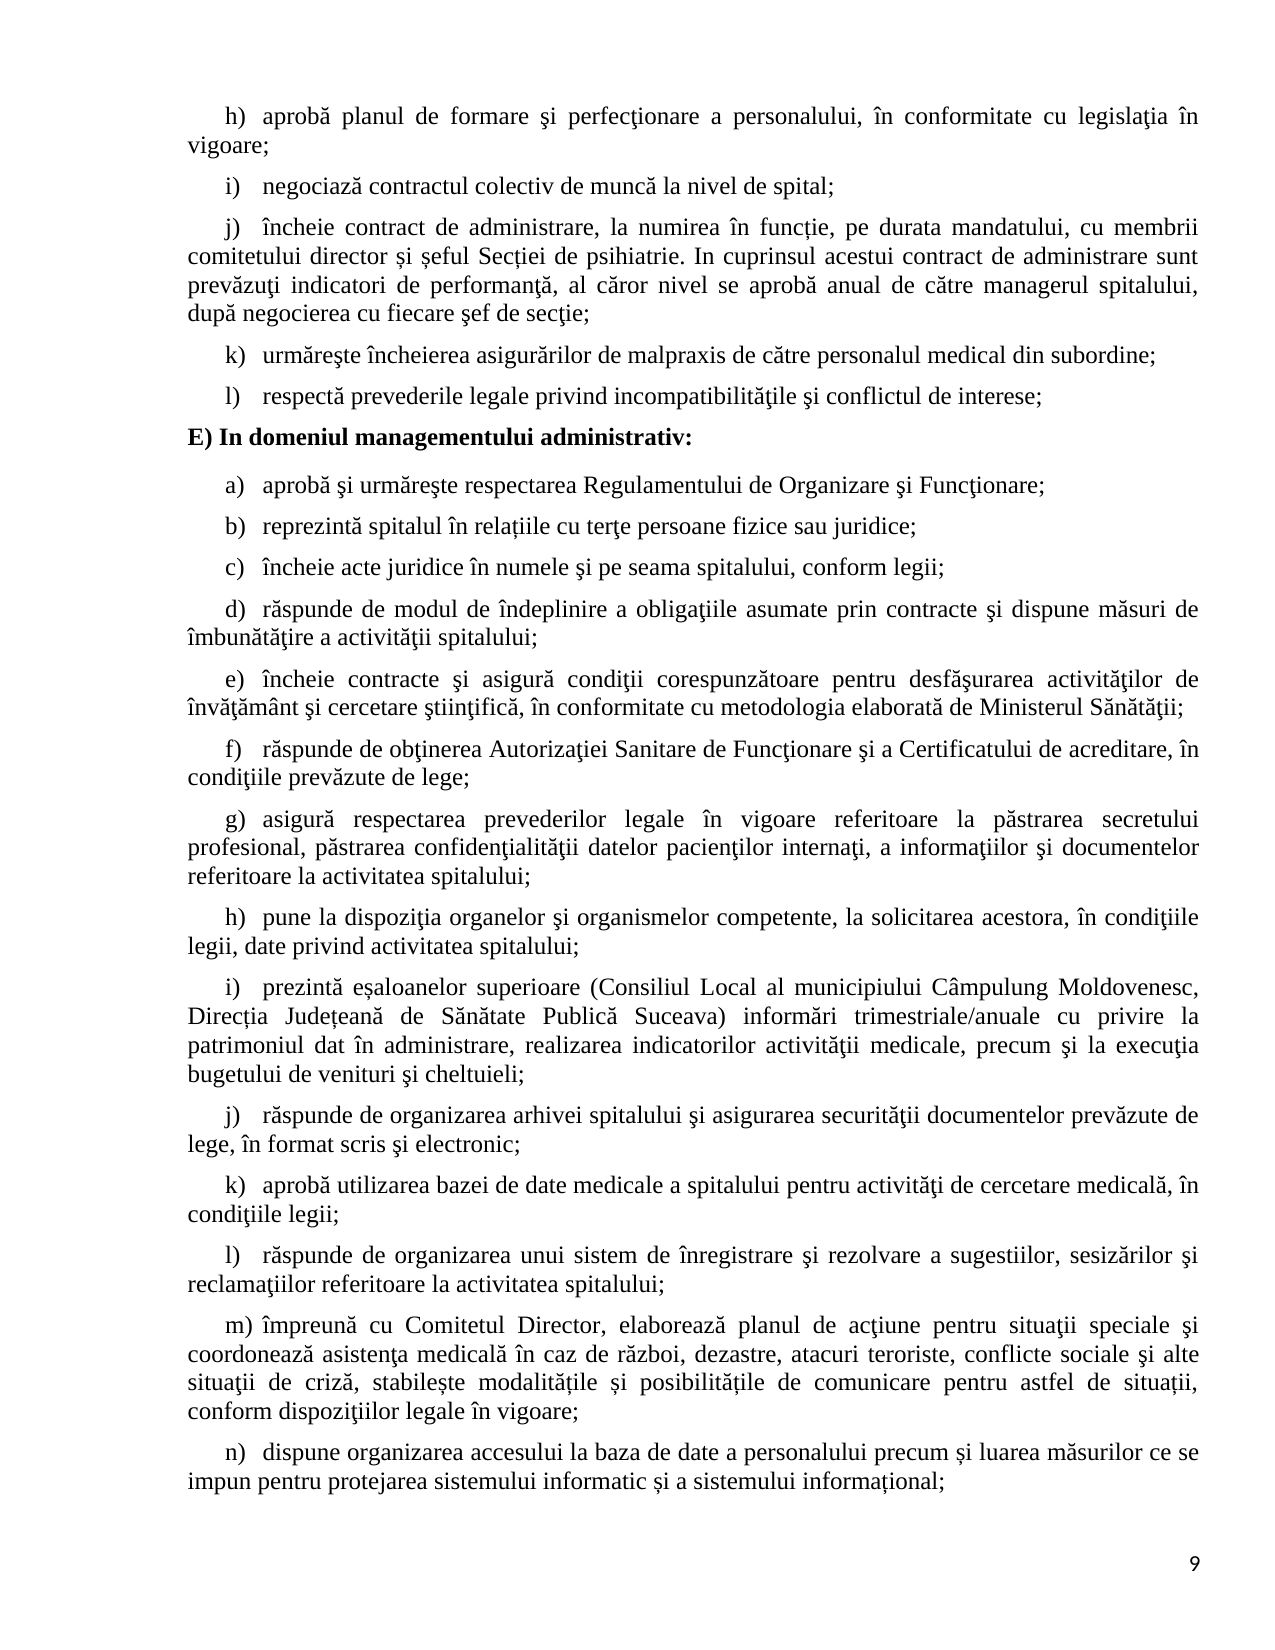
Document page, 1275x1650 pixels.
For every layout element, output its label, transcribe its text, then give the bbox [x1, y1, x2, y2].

list dispune organizarea accesului la baza de date a personalului precum și luarea măsurilor ce se impun pentru protejarea sistemului informatic și a sistemului informațional; [187, 1437, 1200, 1495]
list asigură respectarea prevederilor legale în vigoare referitoare la păstrarea secretului profesional, păstrarea confidenţialităţii datelor pacienţilor internaţi, a informaţiilor şi documentelor referitoare la activitatea spitalului; [187, 804, 1200, 890]
list negociază contractul colectiv de muncă la nivel de spital; [187, 171, 1200, 200]
list răspunde de organizarea arhivei spitalului şi asigurarea securităţii documentelor prevăzute de lege, în format scris şi electronic; [187, 1100, 1200, 1157]
list urmăreşte încheierea asigurărilor de malpraxis de către personalul medical din subordine; [187, 340, 1200, 368]
list reprezintă spitalul în relațiile cu terţe persoane fizice sau juridice; [187, 511, 1200, 540]
list împreună cu Comitetul Director, elaborează planul de acţiune pentru situaţii speciale şi coordonează asistenţa medicală în caz de război, dezastre, atacuri teroriste, conflicte sociale şi alte situaţii de criză, stabilește modalitățile și posibilitățile de comunicare pentru astfel de situații, conform dispoziţiilor legale în vigoare; [187, 1310, 1200, 1425]
list aprobă şi urmăreşte respectarea Regulamentului de Organizare şi Funcţionare; [187, 470, 1200, 499]
list prezintă eșaloanelor superioare (Consiliul Local al municipiului Câmpulung Moldovenesc, Direcția Județeană de Sănătate Publică Suceava) informări trimestriale/anuale cu privire la patrimoniul dat în administrare, realizarea indicatorilor activităţii medicale, precum şi la execuţia bugetului de venituri şi cheltuieli; [187, 972, 1200, 1087]
text E) In domeniul managementului administrativ: [187, 422, 1200, 451]
list aprobă utilizarea bazei de date medicale a spitalului pentru activităţi de cercetare medicală, în condiţiile legii; [187, 1170, 1200, 1227]
list pune la dispoziţia organelor şi organismelor competente, la solicitarea acestora, în condiţiile legii, date privind activitatea spitalului; [187, 902, 1200, 960]
list încheie contracte şi asigură condiţii corespunzătoare pentru desfăşurarea activităţilor de învăţământ şi cercetare ştiinţifică, în conformitate cu metodologia elaborată de Ministerul Sănătăţii; [187, 664, 1200, 721]
list răspunde de organizarea unui sistem de înregistrare şi rezolvare a sugestiilor, sesizărilor şi reclamaţiilor referitoare la activitatea spitalului; [187, 1240, 1200, 1297]
list respectă prevederile legale privind incompatibilităţile şi conflictul de interese; [187, 381, 1200, 410]
list încheie acte juridice în numele şi pe seama spitalului, conform legii; [187, 552, 1200, 581]
list răspunde de obţinerea Autorizaţiei Sanitare de Funcţionare şi a Certificatului de acreditare, în condiţiile prevăzute de lege; [187, 734, 1200, 791]
list răspunde de modul de îndeplinire a obligaţiile asumate prin contracte şi dispune măsuri de îmbunătăţire a activităţii spitalului; [187, 594, 1200, 651]
list aprobă planul de formare şi perfecţionare a personalului, în conformitate cu legislaţia în vigoare; [187, 101, 1200, 158]
list încheie contract de administrare, la numirea în funcție, pe durata mandatului, cu membrii comitetului director și șeful Secției de psihiatrie. In cuprinsul acestui contract de administrare sunt prevăzuţi indicatori de performanţă, al căror nivel se aprobă anual de către managerul spitalului, după negocierea cu fiecare şef de secţie; [187, 212, 1200, 327]
